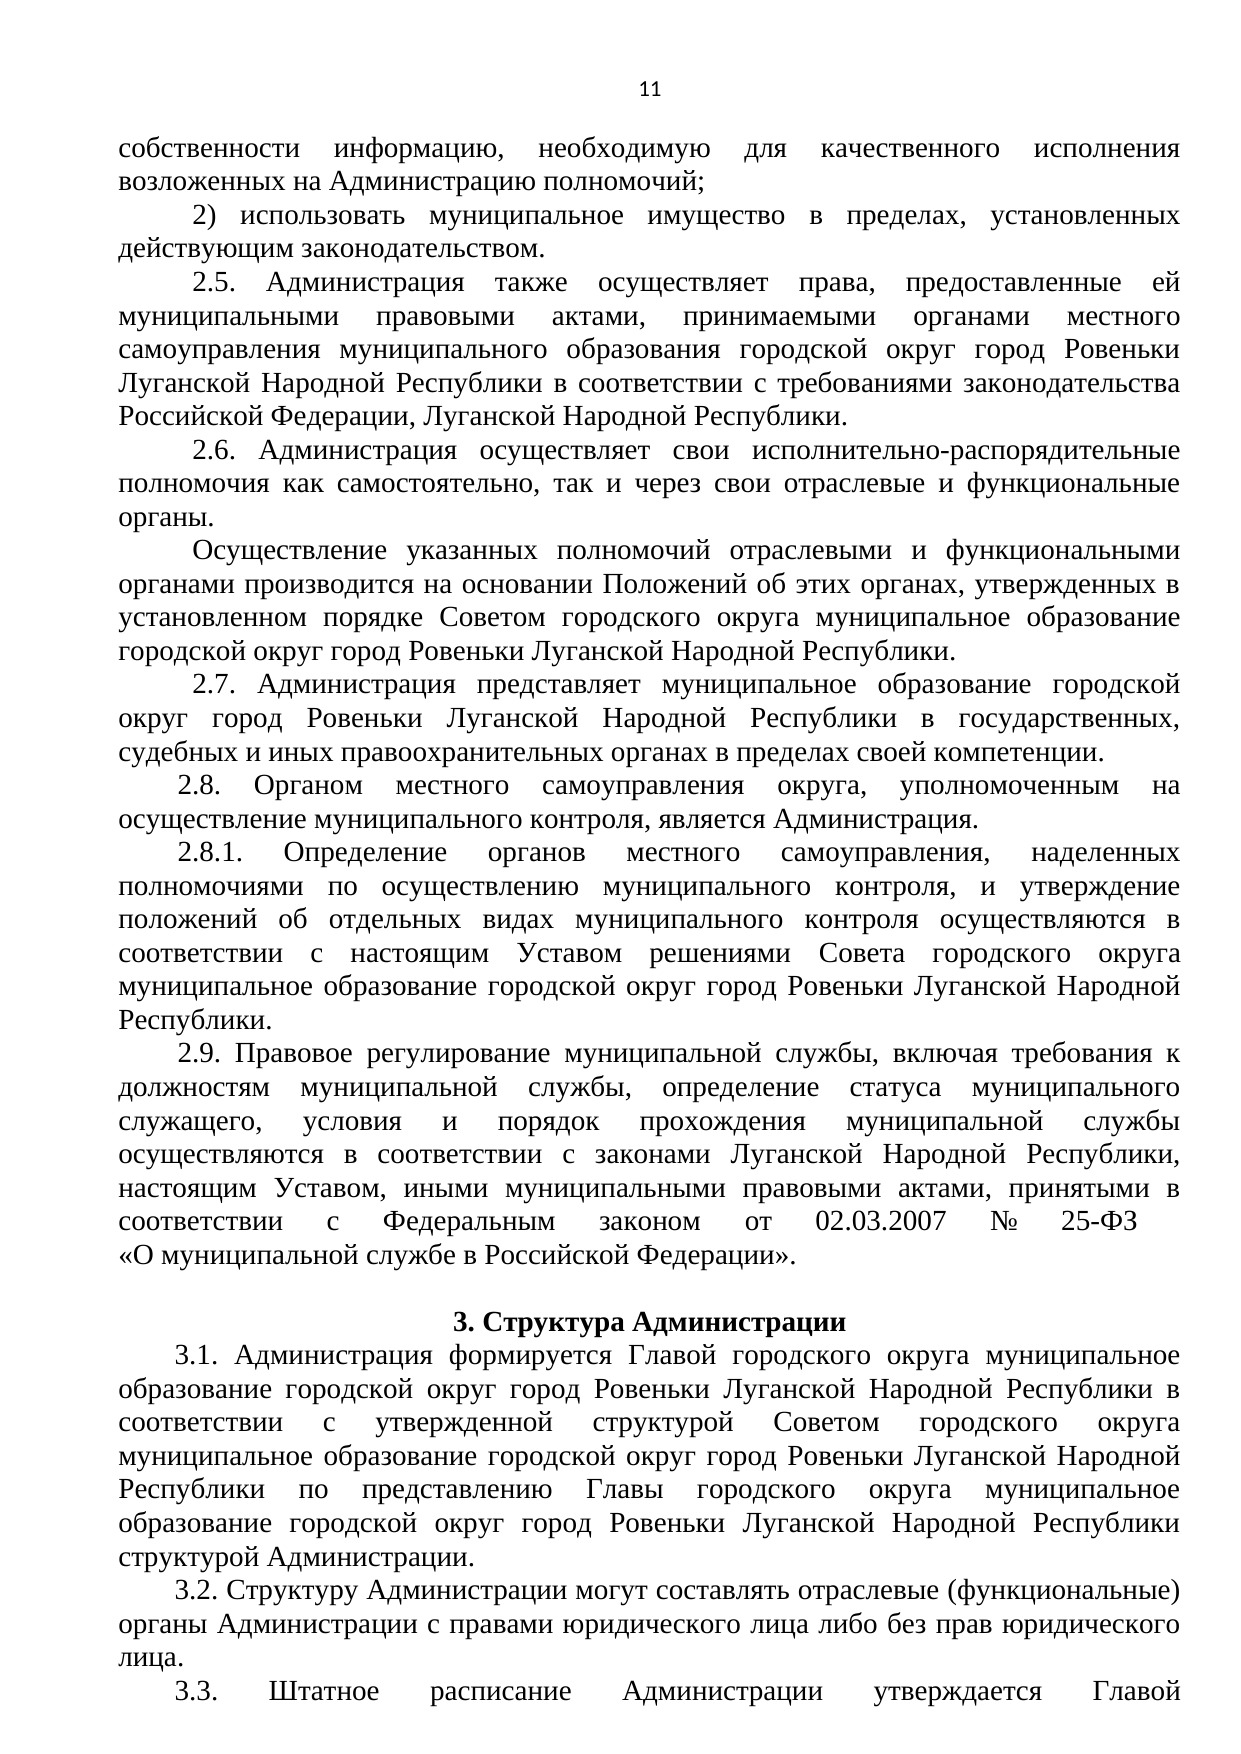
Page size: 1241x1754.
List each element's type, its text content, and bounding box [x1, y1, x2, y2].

text 2.6. Администрация осуществляет свои исполнительно-распорядительные полномочия как самостоятельно, так и через свои отраслевые и функциональные органы. [118, 432, 1181, 532]
text 2.8. Органом местного самоуправления округа, уполномоченным на осуществление муниципального контроля, является Администрация. [118, 767, 1181, 834]
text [118, 1673, 1181, 1706]
text 2.9. Правовое регулирование муниципальной службы, включая требования к должностям муниципальной службы, определение статуса муниципального служащего, условия и порядок прохождения муниципальной службы осуществляются в соответствии с законами Луганской Народной Республики, настоящим Уставом, иными муниципальными правовыми актами, принятыми в соответствии с Федеральным законом от 02.03.2007 № 25-ФЗ «О муниципальной службе в Российской Федерации». [118, 1036, 1181, 1270]
text 2.5. Администрация также осуществляет права, предоставленные ей муниципальными правовыми актами, принимаемыми органами местного самоуправления муниципального образования городской округ город Ровеньки Луганской Народной Республики в соответствии с требованиями законодательства Российской Федерации, Луганской Народной Республики. [118, 264, 1181, 432]
text 2) использовать муниципальное имущество в пределах, установленных действующим законодательством. [118, 197, 1181, 264]
title 3. Структура Администрации [118, 1304, 1181, 1337]
text 2.8.1. Определение органов местного самоуправления, наделенных полномочиями по осуществлению муниципального контроля, и утверждение положений об отдельных видах муниципального контроля осуществляются в соответствии с настоящим Уставом решениями Совета городского округа муниципальное образование городской округ город Ровеньки Луганской Народной Республики. [118, 834, 1181, 1036]
text 3.2. Структуру Администрации могут составлять отраслевые (функциональные) органы Администрации с правами юридического лица либо без прав юридического лица. [118, 1572, 1181, 1673]
text 2.7. Администрация представляет муниципальное образование городской округ город Ровеньки Луганской Народной Республики в государственных, судебных и иных правоохранительных органах в пределах своей компетенции. [118, 667, 1181, 767]
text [118, 130, 1181, 197]
text 3.1. Администрация формируется Главой городского округа муниципальное образование городской округ город Ровеньки Луганской Народной Республики в соответствии с утвержденной структурой Советом городского округа муниципальное образование городской округ город Ровеньки Луганской Народной Республики по представлению Главы городского округа муниципальное образование городской округ город Ровеньки Луганской Народной Республики структурой Администрации. [118, 1337, 1181, 1572]
text Осуществление указанных полномочий отраслевыми и функциональными органами производится на основании Положений об этих органах, утвержденных в установленном порядке Советом городского округа муниципальное образование городской округ город Ровеньки Луганской Народной Республики. [118, 532, 1181, 667]
